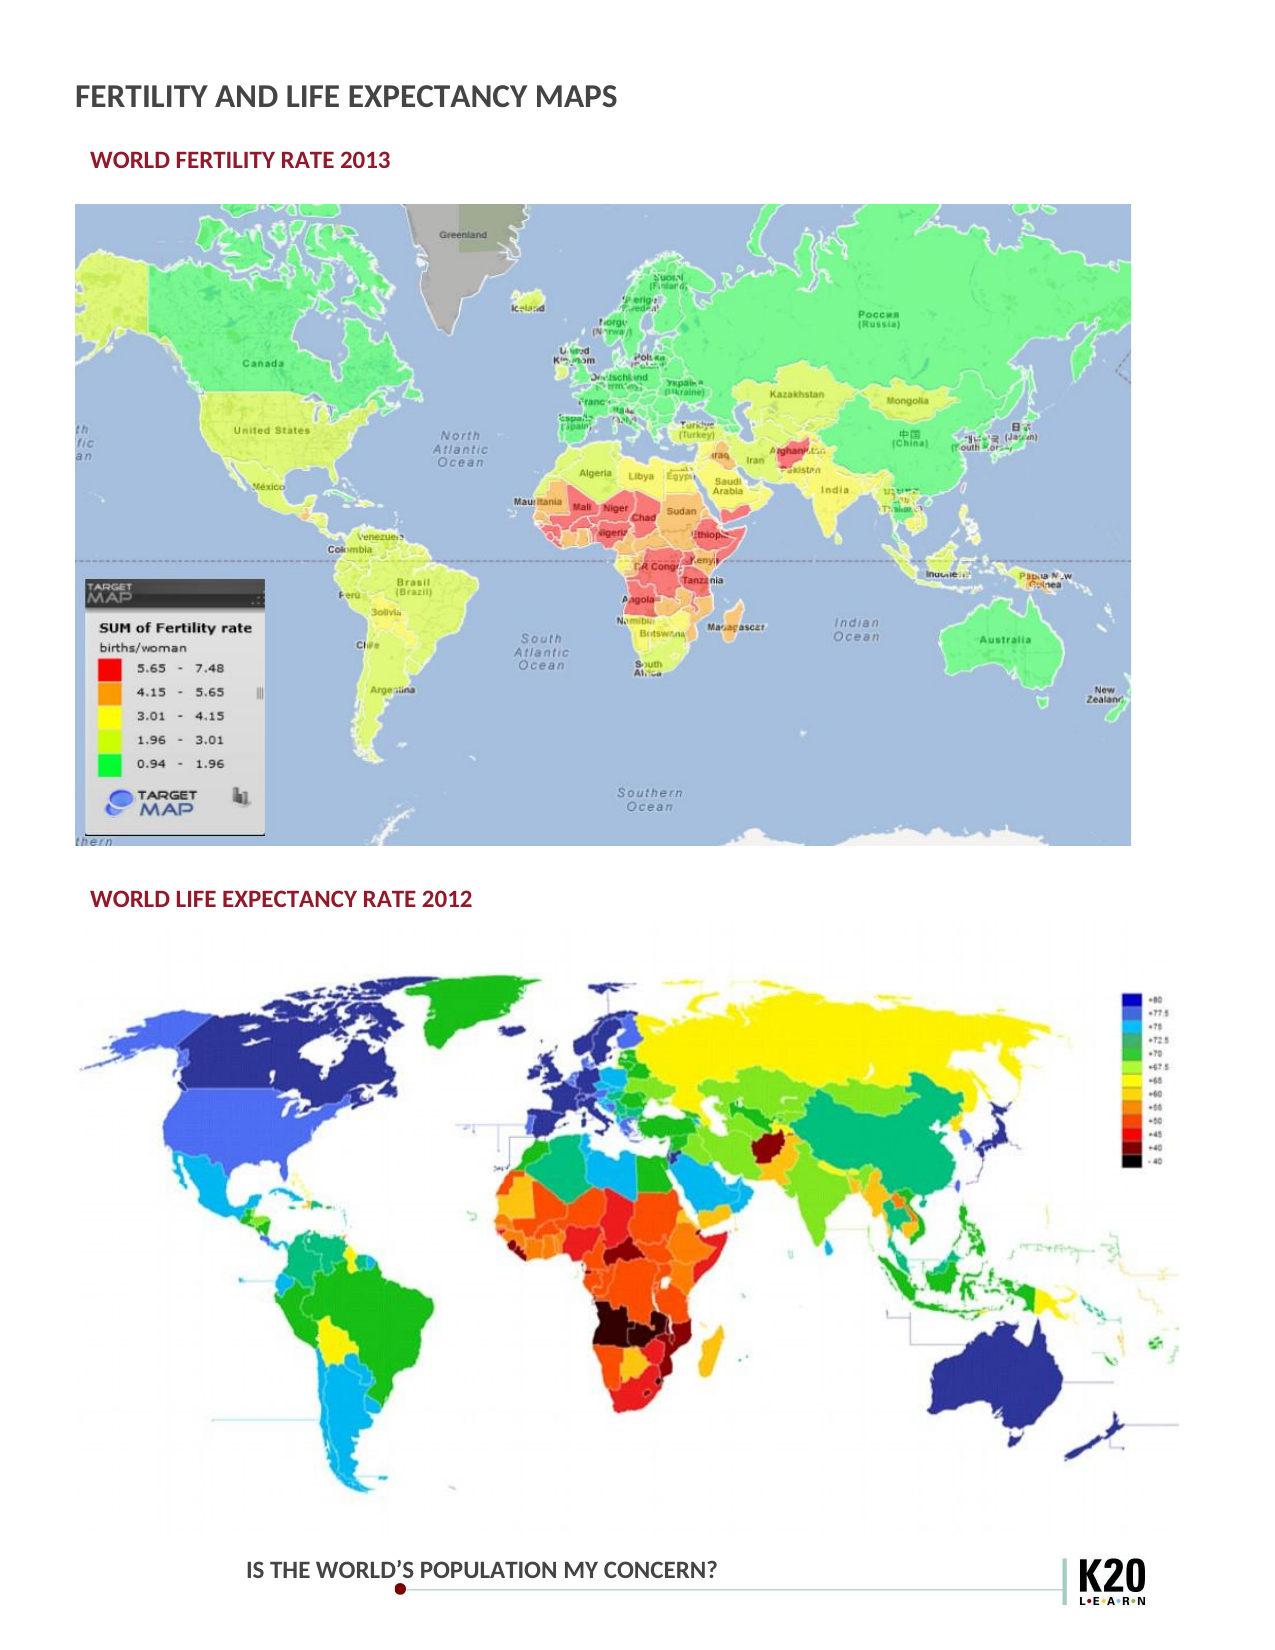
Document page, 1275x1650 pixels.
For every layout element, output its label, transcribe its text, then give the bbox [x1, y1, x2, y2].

text FERTILITY AND LIFE EXPECTANCY MAPS [75, 75, 1200, 116]
picture [75, 918, 1179, 1538]
picture [394, 1555, 1145, 1608]
picture [75, 204, 1132, 846]
